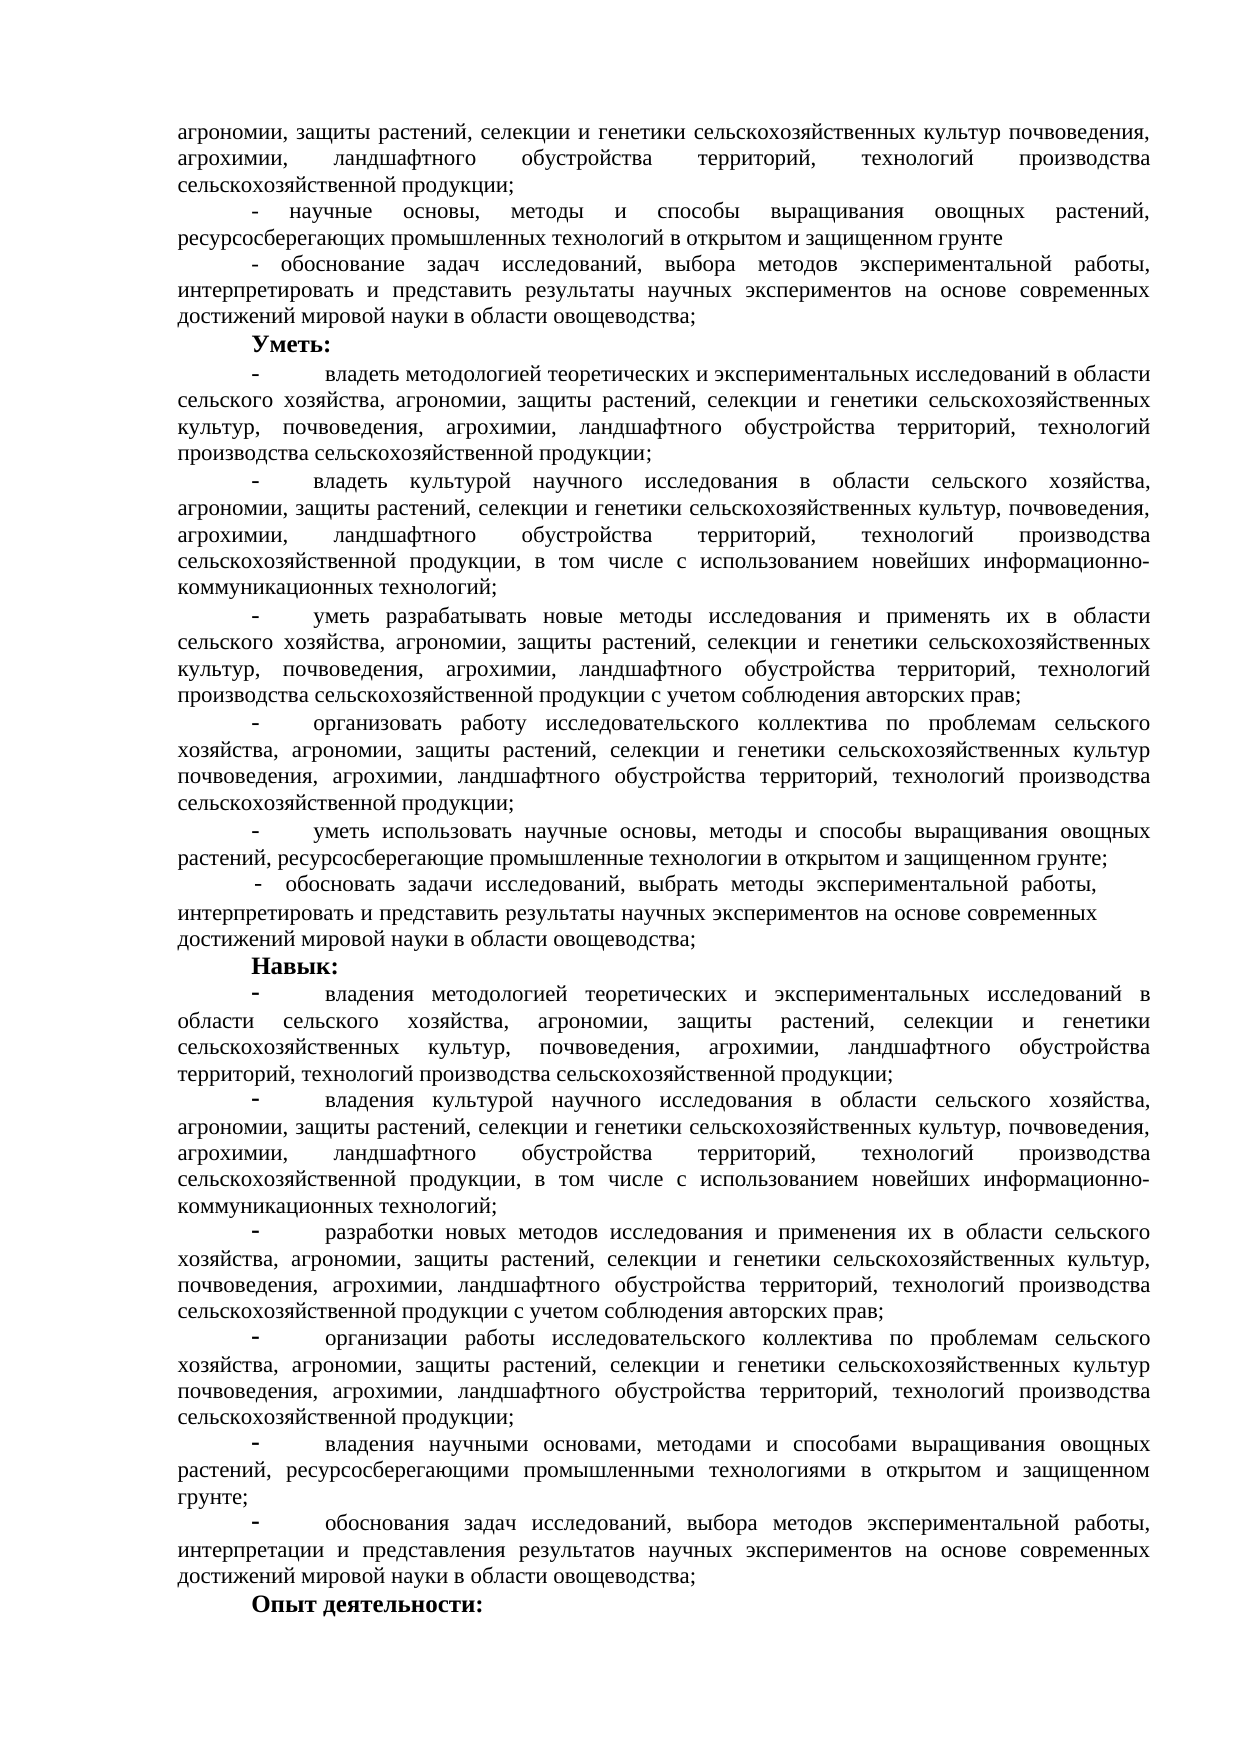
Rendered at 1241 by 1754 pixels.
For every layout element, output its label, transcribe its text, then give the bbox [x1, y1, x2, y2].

list владения научными основами, методами и способами выращивания овощных растений, ресурсосберегающими промышленными технологиями в открытом и защищенном грунте; [177, 1430, 1152, 1509]
text Уметь: [177, 329, 1098, 358]
text - обоснование задач исследований, выбора методов экспериментальной работы, интерпретировать и представить результаты научных экспериментов на основе современных достижений мировой науки в области овощеводства; [177, 250, 1152, 329]
list обоснования задач исследований, выбора методов экспериментальной работы, интерпретации и представления результатов научных экспериментов на основе современных достижений мировой науки в области овощеводства; [177, 1509, 1152, 1589]
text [177, 118, 1152, 197]
list уметь использовать научные основы, методы и способы выращивания овощных растений, ресурсосберегающие промышленные технологии в открытом и защищенном грунте; [177, 815, 1152, 870]
list разработки новых методов исследования и применения их в области сельского хозяйства, агрономии, защиты растений, селекции и генетики сельскохозяйственных культур, почвоведения, агрохимии, ландшафтного обустройства территорий, технологий производства сельскохозяйственной продукции с учетом соблюдения авторских прав; [177, 1218, 1152, 1324]
list владения методологией теоретических и экспериментальных исследований в области сельского хозяйства, агрономии, защиты растений, селекции и генетики сельскохозяйственных культур, почвоведения, агрохимии, ландшафтного обустройства территорий, технологий производства сельскохозяйственной продукции; [177, 980, 1152, 1086]
text Навык: [177, 951, 1098, 980]
text - научные основы, методы и способы выращивания овощных растений, ресурсосберегающих промышленных технологий в открытом и защищенном грунте [177, 197, 1152, 250]
list уметь разрабатывать новые методы исследования и применять их в области сельского хозяйства, агрономии, защиты растений, селекции и генетики сельскохозяйственных культур, почвоведения, агрохимии, ландшафтного обустройства территорий, технологий производства сельскохозяйственной продукции с учетом соблюдения авторских прав; [177, 600, 1152, 707]
text Опыт деятельности: [177, 1589, 1152, 1617]
list организовать работу исследовательского коллектива по проблемам сельского хозяйства, агрономии, защиты растений, селекции и генетики сельскохозяйственных культур почвоведения, агрохимии, ландшафтного обустройства территорий, технологий производства сельскохозяйственной продукции; [177, 707, 1152, 815]
list владеть методологией теоретических и экспериментальных исследований в области сельского хозяйства, агрономии, защиты растений, селекции и генетики сельскохозяйственных культур, почвоведения, агрохимии, ландшафтного обустройства территорий, технологий производства сельскохозяйственной продукции; [177, 358, 1152, 466]
list организации работы исследовательского коллектива по проблемам сельского хозяйства, агрономии, защиты растений, селекции и генетики сельскохозяйственных культур почвоведения, агрохимии, ландшафтного обустройства территорий, технологий производства сельскохозяйственной продукции; [177, 1324, 1152, 1430]
list владеть культурой научного исследования в области сельского хозяйства, агрономии, защиты растений, селекции и генетики сельскохозяйственных культур, почвоведения, агрохимии, ландшафтного обустройства территорий, технологий производства сельскохозяйственной продукции, в том числе с использованием новейших информационно-коммуникационных технологий; [177, 466, 1152, 600]
text - обосновать задачи исследований, выбрать методы экспериментальной работы, интерпретировать и представить результаты научных экспериментов на основе современных достижений мировой науки в области овощеводства; [177, 870, 1098, 951]
list владения культурой научного исследования в области сельского хозяйства, агрономии, защиты растений, селекции и генетики сельскохозяйственных культур, почвоведения, агрохимии, ландшафтного обустройства территорий, технологий производства сельскохозяйственной продукции, в том числе с использованием новейших информационно-коммуникационных технологий; [177, 1086, 1152, 1218]
